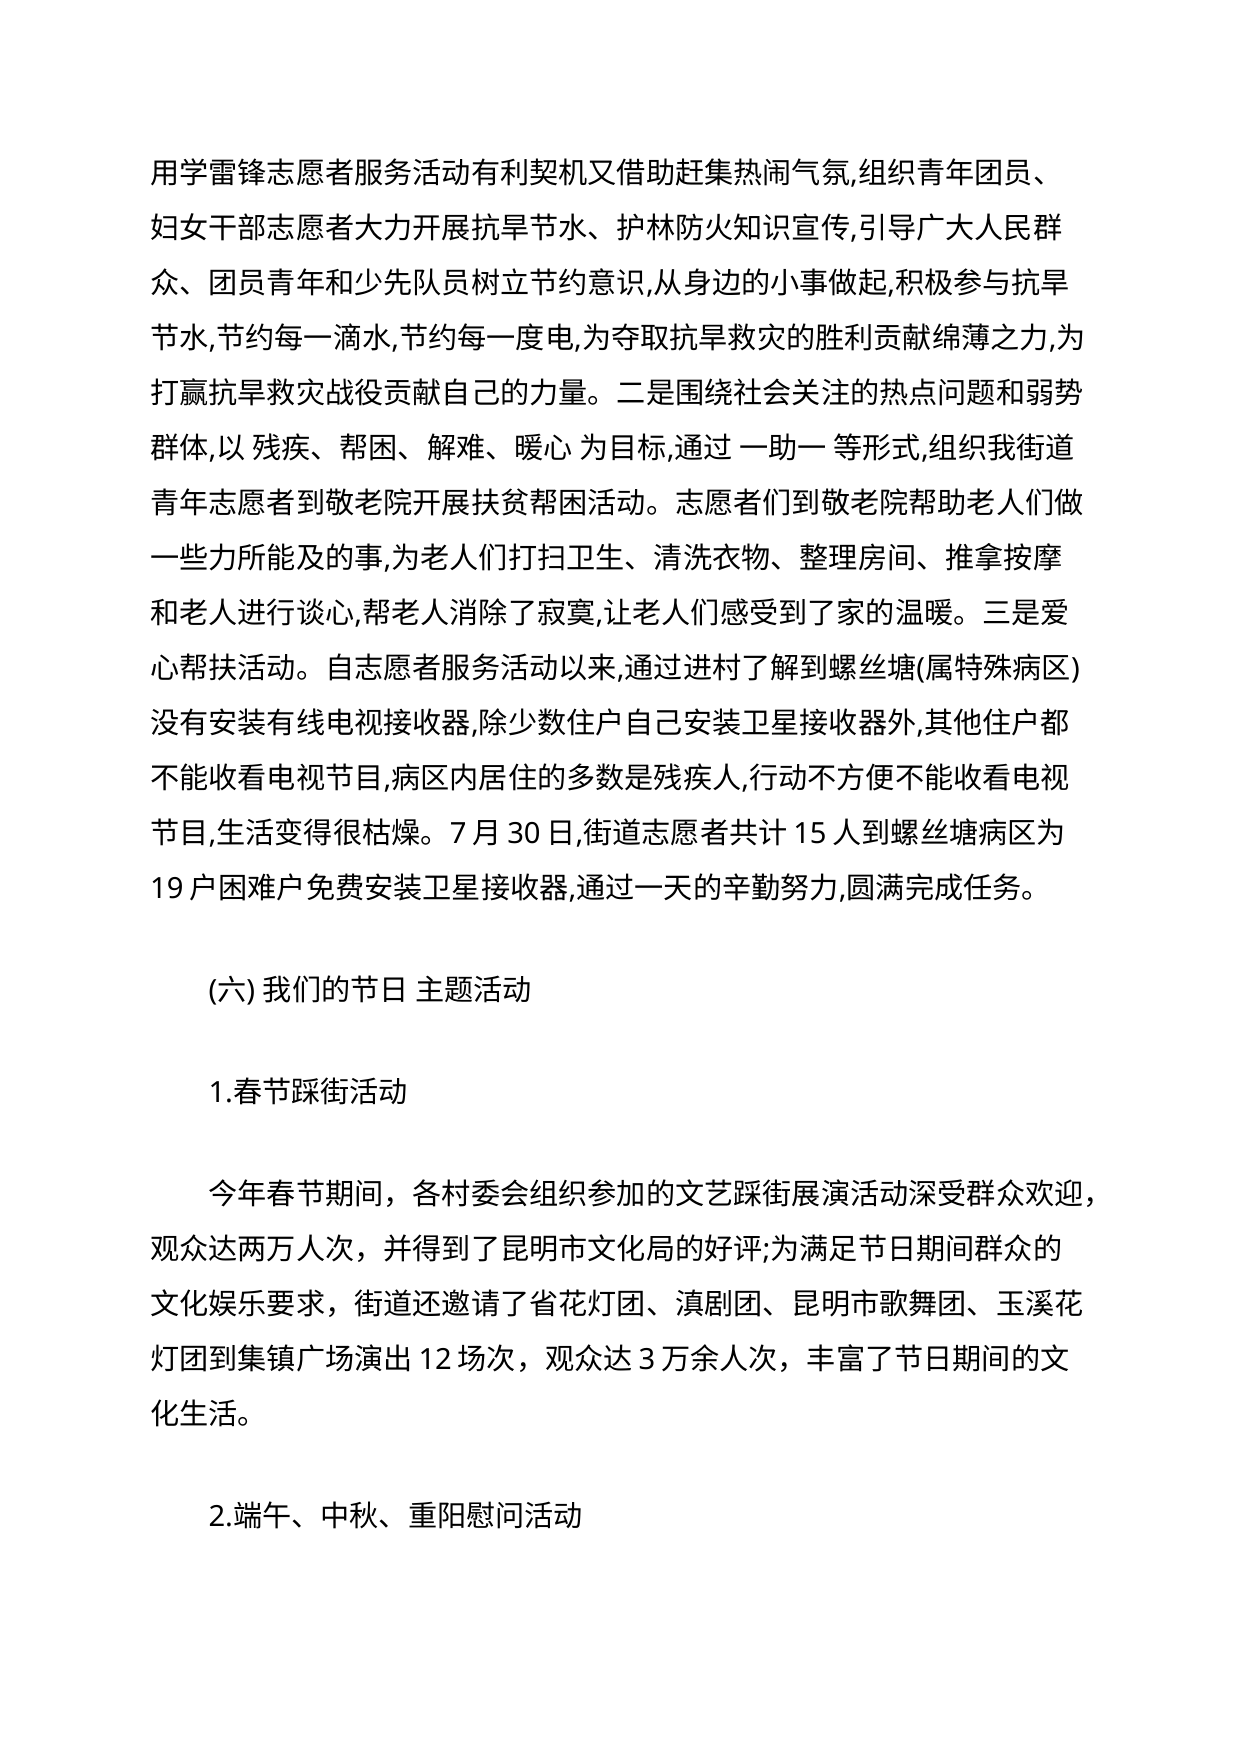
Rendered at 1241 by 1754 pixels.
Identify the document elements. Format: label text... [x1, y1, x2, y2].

text 今年春节期间，各村委会组织参加的文艺踩街展演活动深受群众欢迎，观众达两万人次，并得到了昆明市文化局的好评;为满足节日期间群众的文化娱乐要求，街道还邀请了省花灯团、滇剧团、昆明市歌舞团、玉溪花灯团到集镇广场演出12场次，观众达3万余人次，丰富了节日期间的文化生活。 [150, 1171, 1090, 1433]
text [150, 150, 1090, 907]
text 2.端午、中秋、重阳慰问活动 [150, 1492, 1090, 1535]
text (六) 我们的节日 主题活动 [150, 967, 1090, 1009]
text 1.春节踩街活动 [150, 1069, 1090, 1111]
